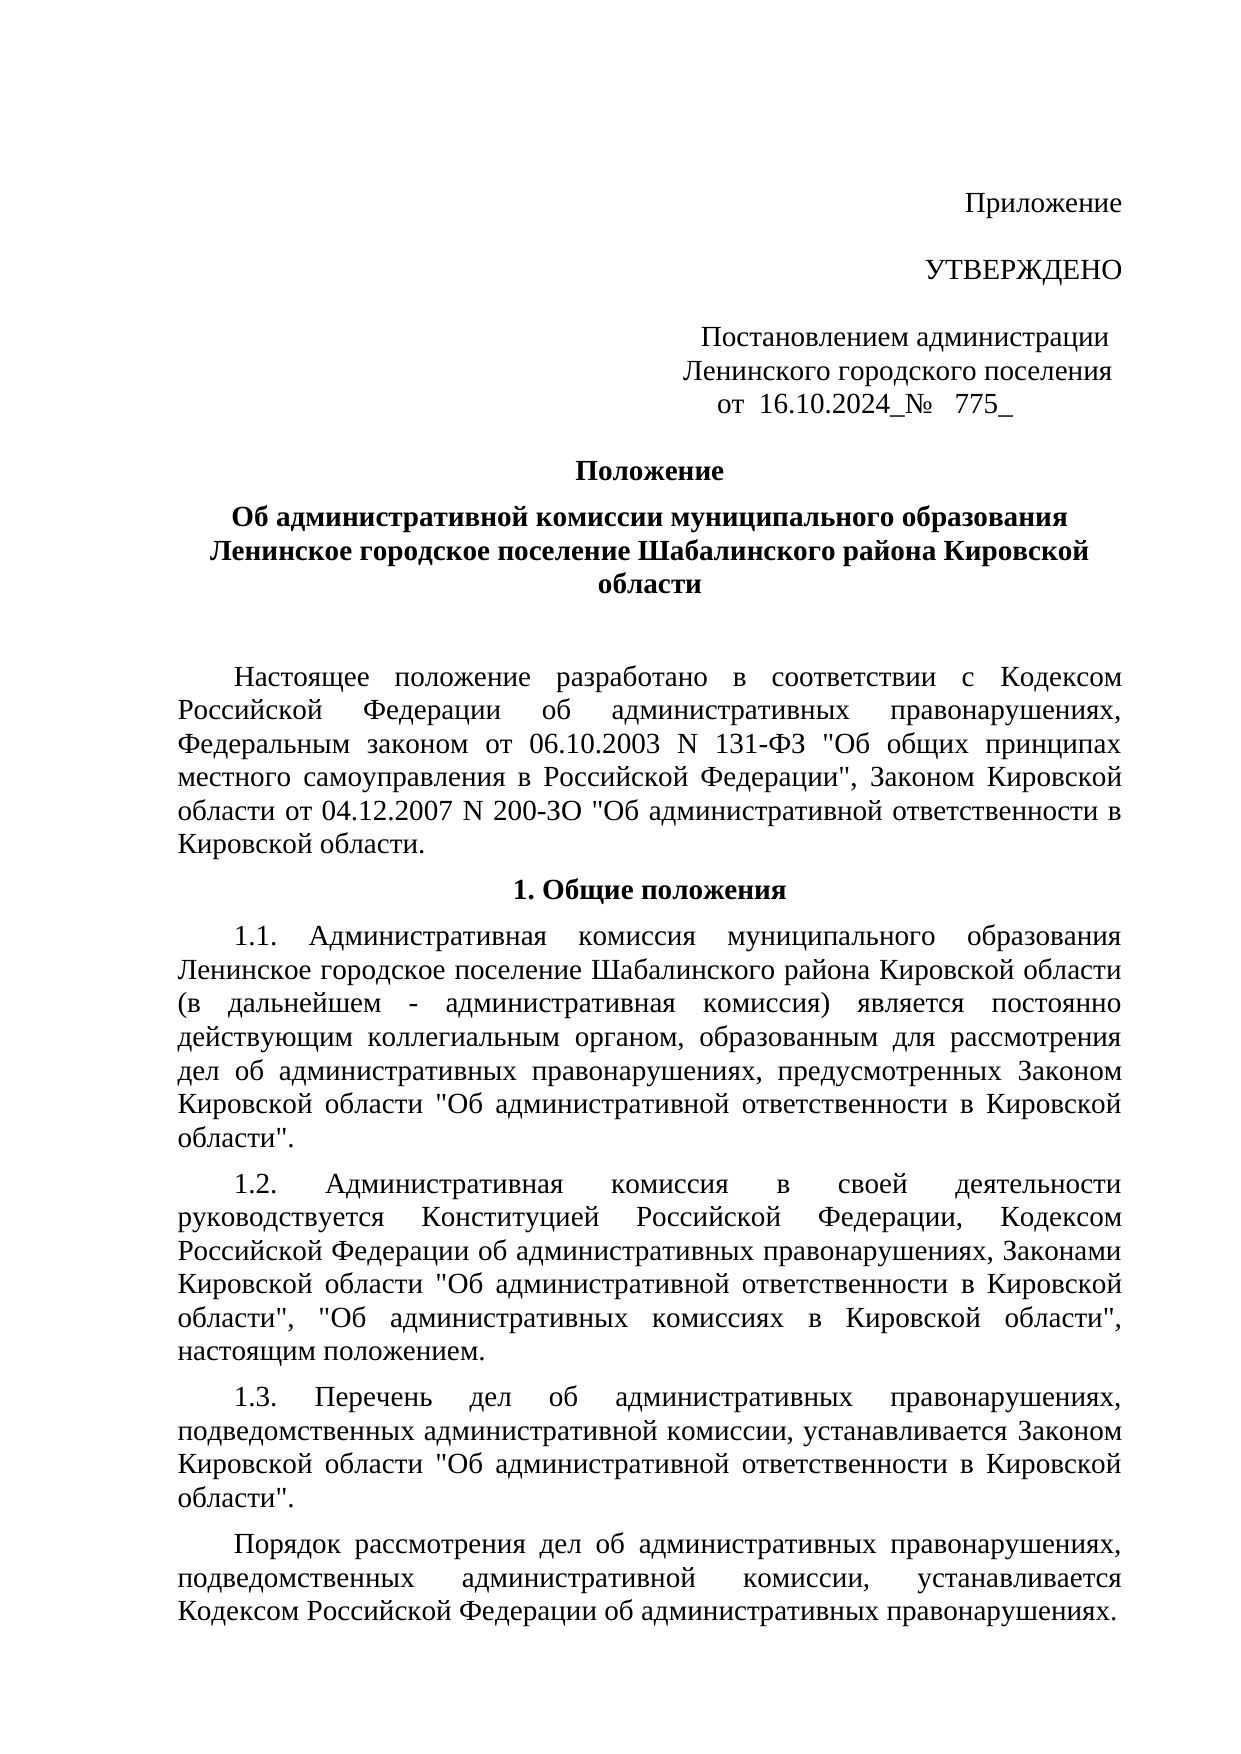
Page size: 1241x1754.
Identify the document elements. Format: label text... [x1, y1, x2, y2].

text 1.1. Административная комиссия муниципального образования Ленинское городское поселение Шабалинского района Кировской области (в дальнейшем - административная комиссия) является постоянно действующим коллегиальным органом, образованным для рассмотрения дел об административных правонарушениях, предусмотренных Законом Кировской области "Об административной ответственности в Кировской области". [177, 918, 1122, 1153]
text 1.3. Перечень дел об административных правонарушениях, подведомственных административной комиссии, устанавливается Законом Кировской области "Об административной ответственности в Кировской области". [177, 1379, 1122, 1514]
text 1.2. Административная комиссия в своей деятельности руководствуется Конституцией Российской Федерации, Кодексом Российской Федерации об административных правонарушениях, Законами Кировской области "Об административной ответственности в Кировской области", "Об административных комиссиях в Кировской области", настоящим положением. [177, 1166, 1122, 1367]
text Положение [177, 453, 1122, 487]
text УТВЕРЖДЕНО [177, 252, 1122, 286]
text Постановлением администрации [177, 319, 1122, 353]
text Настоящее положение разработано в соответствии с Кодексом Российской Федерации об административных правонарушениях, Федеральным законом от 06.10.2003 N 131-ФЗ "Об общих принципах местного самоуправления в Российской Федерации", Законом Кировской области от 04.12.2007 N 200-ЗО "Об административной ответственности в Кировской области. [177, 659, 1122, 860]
text 1. Общие положения [177, 872, 1122, 906]
text Ленинского городского поселения [177, 353, 1122, 386]
text Об административной комиссии муниципального образования Ленинское городское поселение Шабалинского района Кировской области [177, 499, 1122, 600]
text Порядок рассмотрения дел об административных правонарушениях, подведомственных административной комиссии, устанавливается Кодексом Российской Федерации об административных правонарушениях. [177, 1526, 1122, 1627]
text Приложение [177, 185, 1122, 219]
text от 16.10.2024_№ 775_ [177, 386, 1122, 420]
